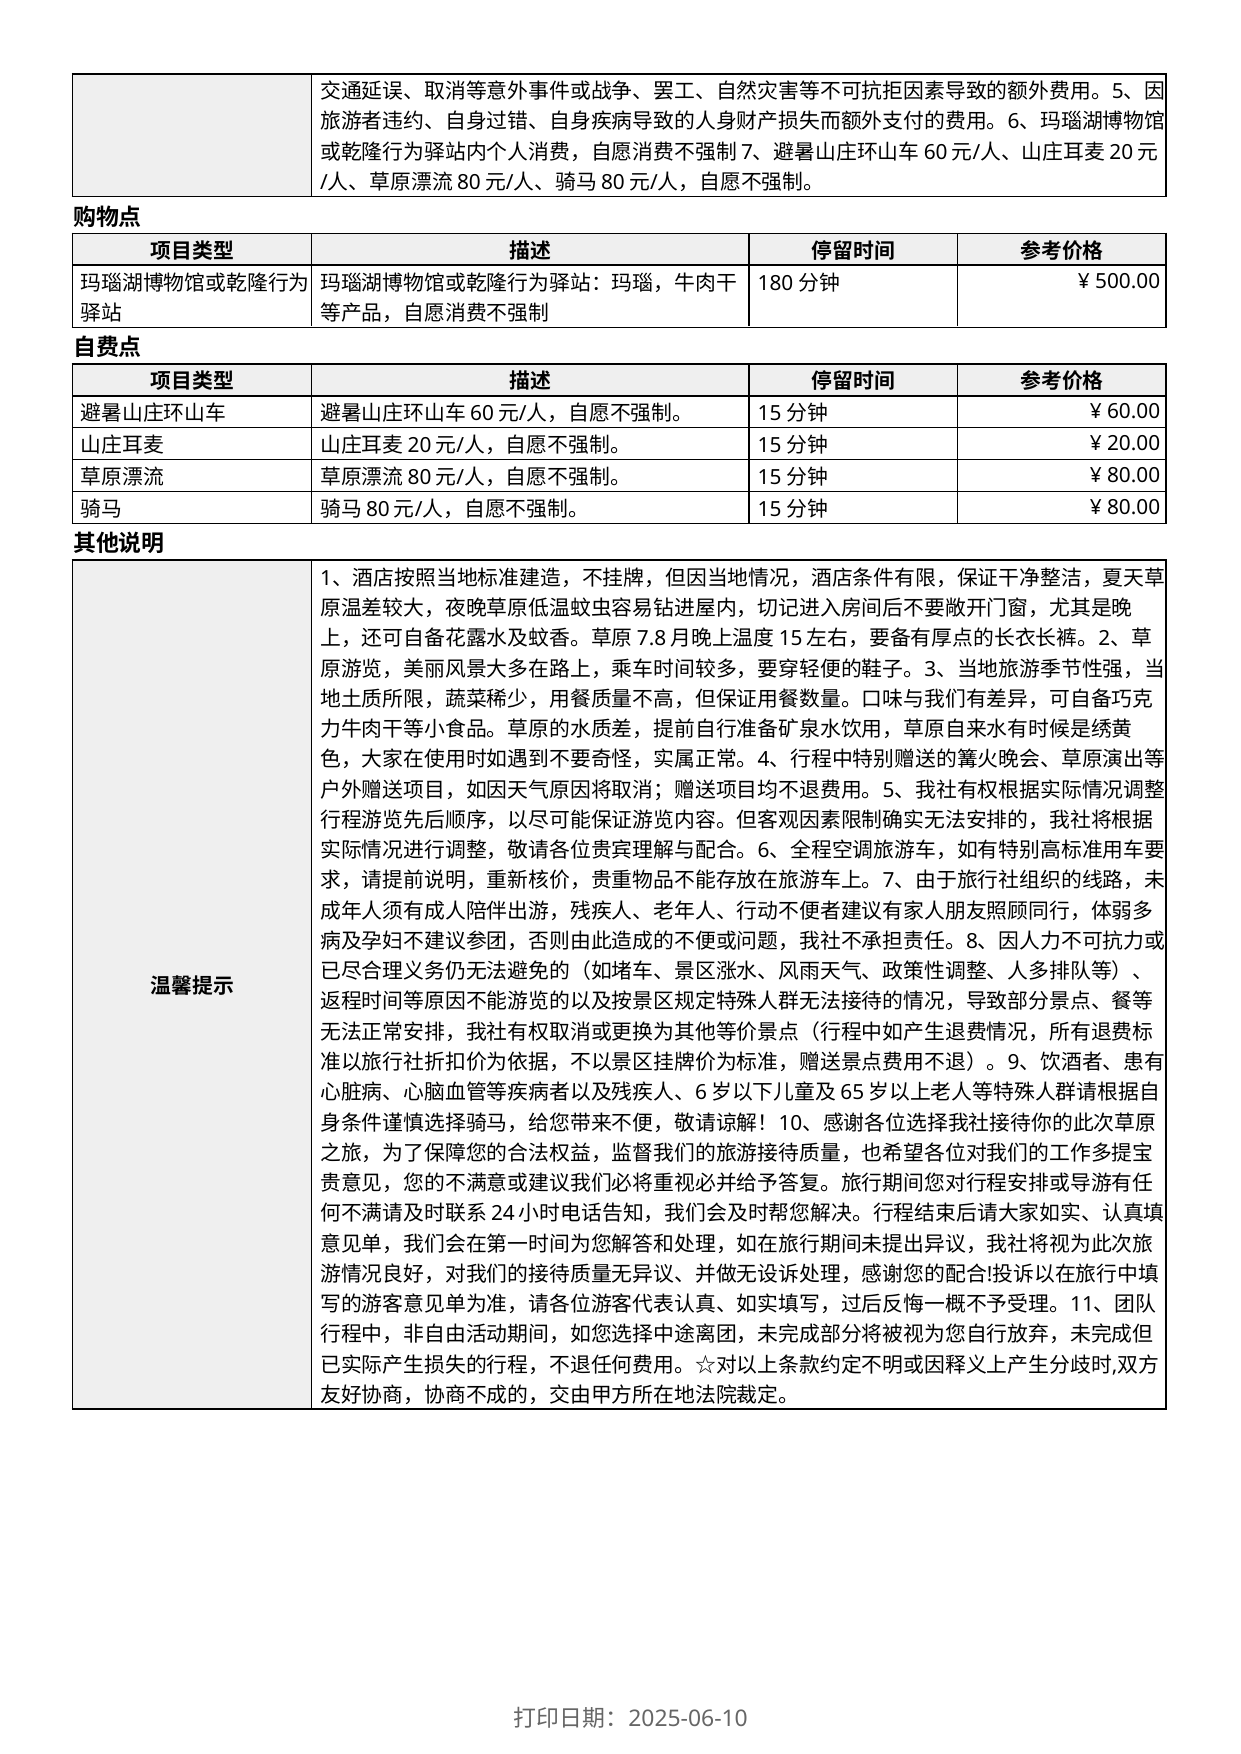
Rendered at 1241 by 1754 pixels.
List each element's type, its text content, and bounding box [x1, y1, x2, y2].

table_cell 骑马 [73, 492, 311, 522]
table_header 停留时间 [750, 365, 957, 395]
table_header 参考价格 [958, 234, 1165, 264]
text 其他说明 [73, 525, 1167, 558]
table_cell ¥ 20.00 [958, 428, 1165, 459]
table_cell 骑马80元/人，自愿不强制。 [312, 492, 748, 522]
table_cell 费用不含： [312, 75, 1165, 196]
table_header 参考价格 [958, 365, 1165, 395]
table_header 温馨提示 [73, 561, 311, 1408]
table_cell 180 分钟 [750, 266, 957, 326]
table_cell 15 分钟 [750, 397, 957, 427]
table_cell 草原漂流80元/人，自愿不强制。 [312, 460, 748, 491]
table_header 1、酒店按照当地标准建造，不挂牌，但因当地情况，酒店条件有限，保证干净整洁，夏天草原温差较大，夜晚草原低温蚊虫容易钻进屋内，切记进入房间后不要敞开门窗，尤其是晚上，还可自备花露水及蚊香。草原7.8月晚上温度15左右，要备有厚点的长衣长裤。 [312, 561, 1165, 1408]
table_header 项目类型 [73, 365, 311, 395]
table_cell 草原漂流 [73, 460, 311, 491]
table_cell 15 分钟 [750, 428, 957, 459]
table_cell 15 分钟 [750, 460, 957, 491]
table_header 项目类型 [73, 234, 311, 264]
table_cell 山庄耳麦 [73, 428, 311, 459]
table_cell 15 分钟 [750, 492, 957, 522]
table_cell 费用不包含 [73, 75, 311, 196]
table_cell ¥ 500.00 [958, 266, 1165, 326]
table_cell 玛瑙湖博物馆或乾隆行为驿站 [73, 266, 311, 326]
text 购物点 [73, 198, 1167, 232]
table_header 描述 [312, 365, 748, 395]
table_cell 避暑山庄环山车60元/人，自愿不强制。 [312, 397, 748, 427]
table_cell 玛瑙湖博物馆或乾隆行为驿站：玛瑙，牛肉干等产品，自愿消费不强制 [312, 266, 748, 326]
table_cell 山庄耳麦20元/人，自愿不强制。 [312, 428, 748, 459]
table_cell ¥ 80.00 [958, 492, 1165, 522]
table_header 描述 [312, 234, 748, 264]
text 自费点 [73, 329, 1167, 362]
table_cell 避暑山庄环山车 [73, 397, 311, 427]
table_cell ¥ 80.00 [958, 460, 1165, 491]
table_header 停留时间 [750, 234, 957, 264]
table_cell ¥ 60.00 [958, 397, 1165, 427]
